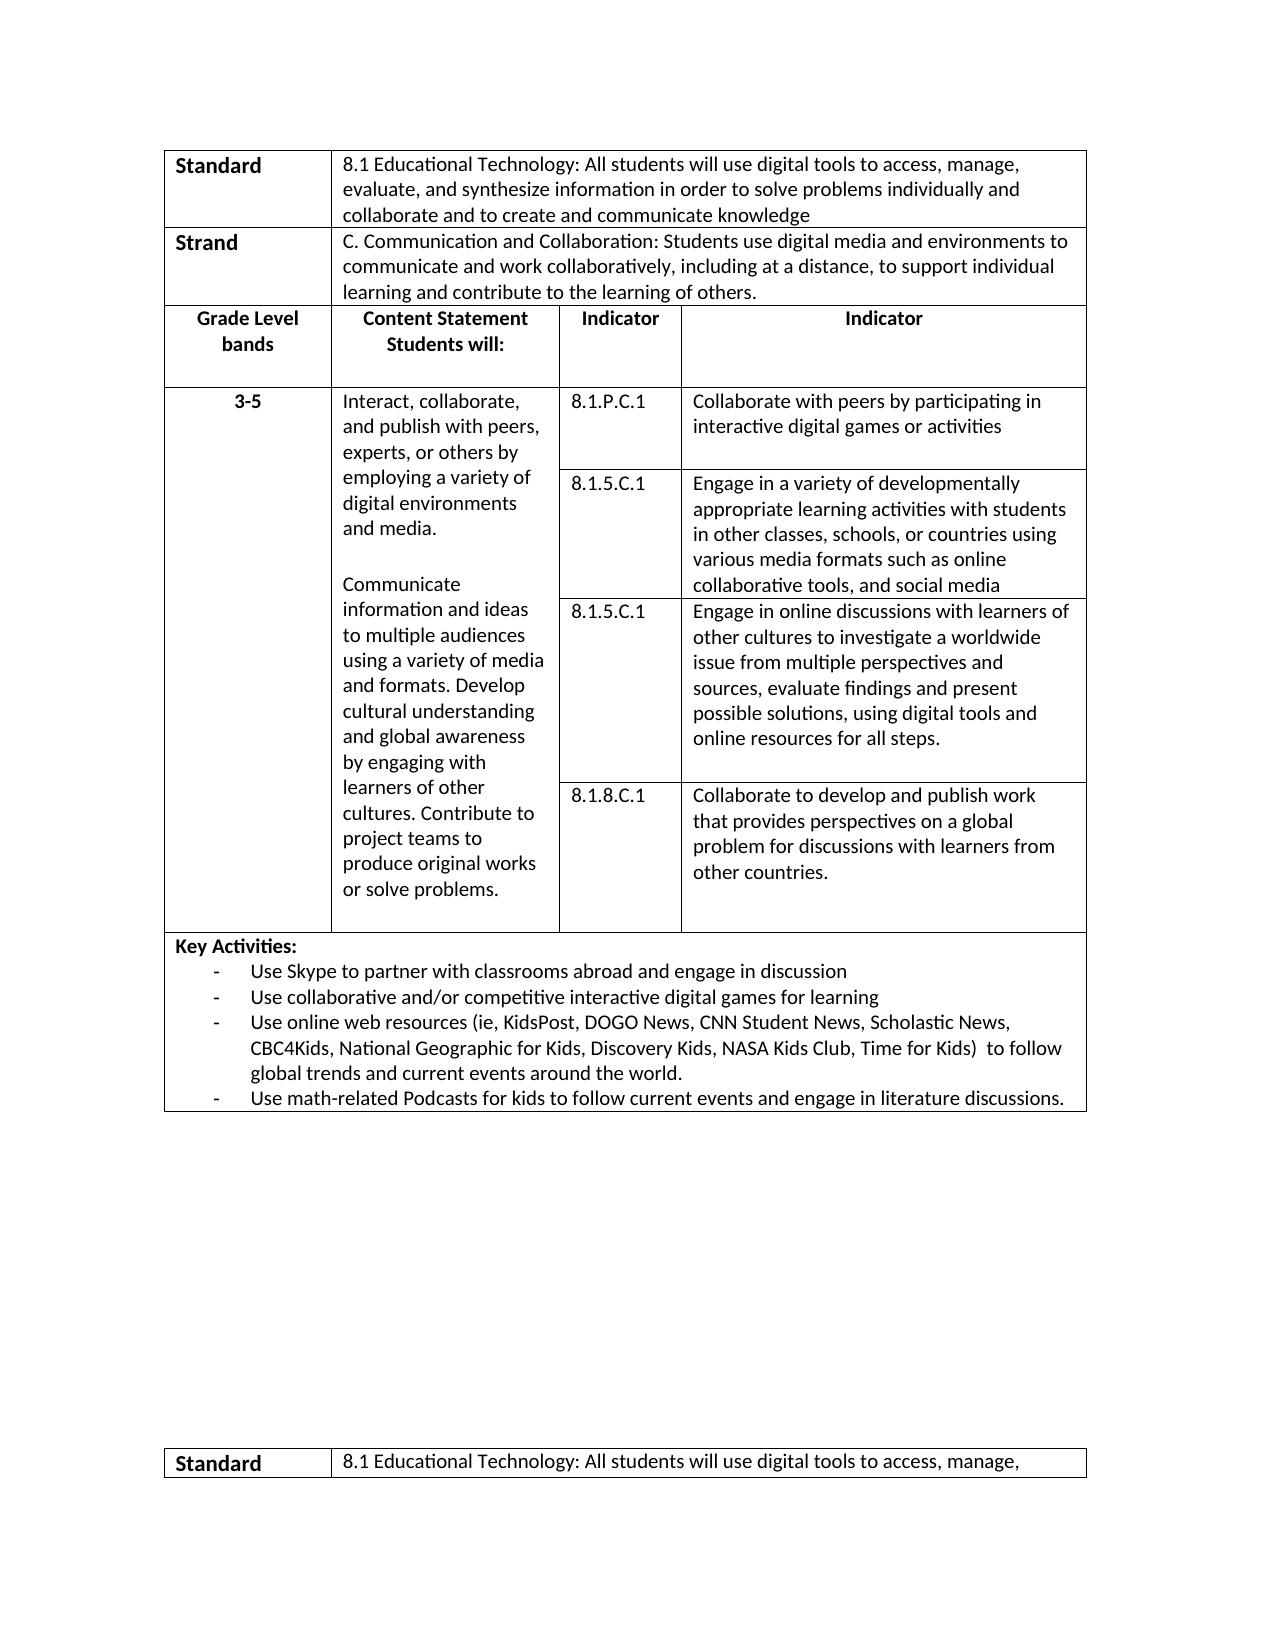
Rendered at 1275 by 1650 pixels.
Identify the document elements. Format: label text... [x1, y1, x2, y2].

table_cell 8.1.5.C.1 [560, 470, 681, 597]
table_cell 8.1.8.C.1 [560, 783, 681, 932]
table_cell 3-5 [165, 388, 331, 932]
table_cell Collaborate with peers by participating in interactive digital games or activities [682, 388, 1086, 469]
table_cell 8.1.5.C.1 [560, 599, 681, 782]
table_cell Interact, collaborate, and publish with peers, experts, or others by employing a variety of digital environments and media. Communicate information and ideas to multiple audiences using a variety of media and formats. Develop cultural understanding and global awareness by engaging with learners of other cultures. Contribute to project teams to produce original works or solve problems. [332, 388, 559, 932]
table_cell Content Statement Students will: [332, 306, 559, 387]
table_cell Indicator [682, 306, 1086, 387]
table_cell Engage in online discussions with learners of other cultures to investigate a worldwide issue from multiple perspectives and sources, evaluate findings and present possible solutions, using digital tools and online resources for all steps. [682, 599, 1086, 782]
table_header Standard [165, 1449, 331, 1477]
table_header Standard [165, 151, 331, 227]
table_cell Engage in a variety of developmentally appropriate learning activities with students in other classes, schools, or countries using various media formats such as online collaborative tools, and social media [682, 470, 1086, 597]
table_cell 8.1.P.C.1 [560, 388, 681, 469]
table_cell Indicator [560, 306, 681, 387]
table_cell Key Activities: Use Skype to partner with classrooms abroad and engage in discussion Use collaborative and/or competitive interactive digital games for learning Use online web resources (ie, KidsPost, DOGO News, CNN Student News, Scholastic News, CBC4Kids, National Geographic for Kids, Discovery Kids, NASA Kids Club, Time for Kids) to follow global trends and current events around the world. Use math-related Podcasts for kids to follow current events and engage in literature discussions. [165, 933, 1086, 1111]
table_cell Strand [165, 228, 331, 304]
table_cell Collaborate to develop and publish work that provides perspectives on a global problem for discussions with learners from other countries. [682, 783, 1086, 932]
table_cell Grade Level bands [165, 306, 331, 387]
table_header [332, 1449, 1086, 1477]
table_cell C. Communication and Collaboration: Students use digital media and environments to communicate and work collaboratively, including at a distance, to support individual learning and contribute to the learning of others. [332, 228, 1086, 304]
